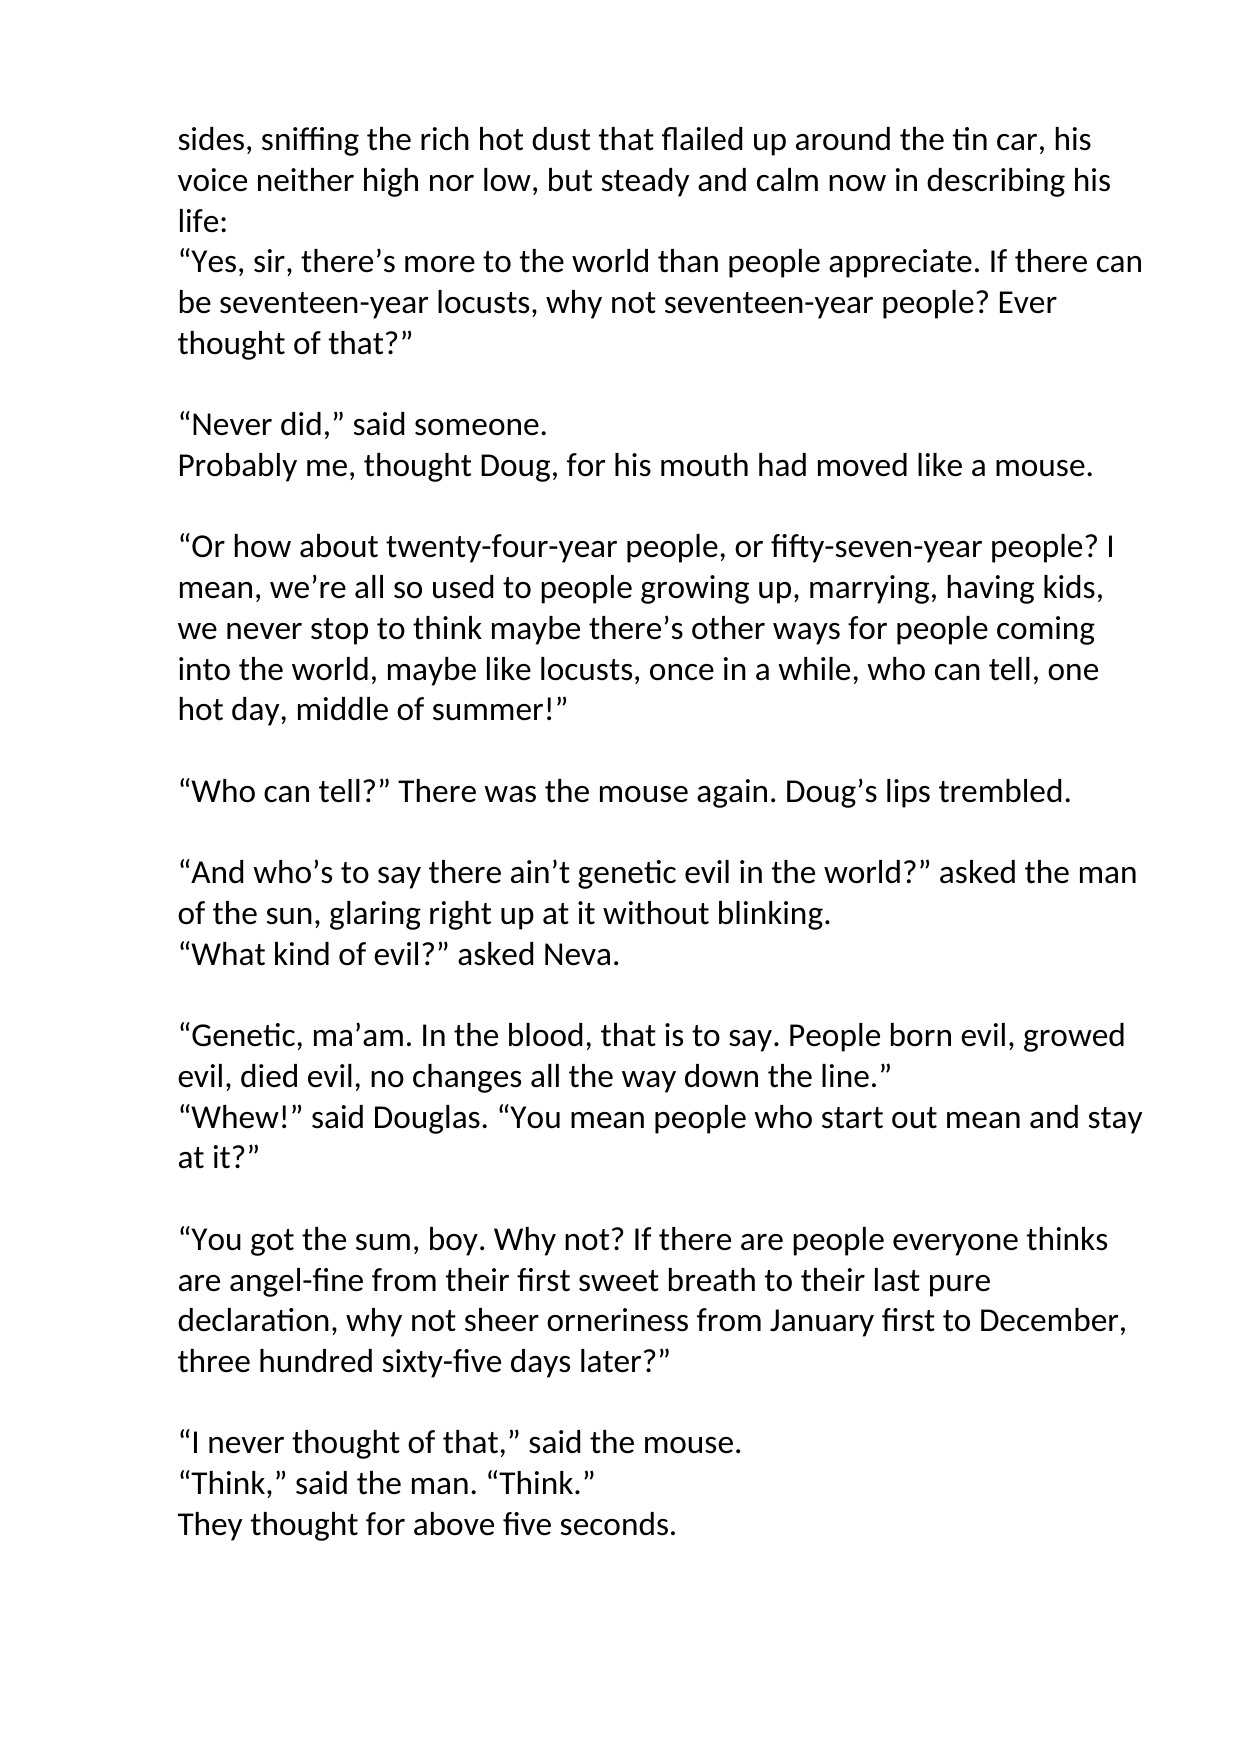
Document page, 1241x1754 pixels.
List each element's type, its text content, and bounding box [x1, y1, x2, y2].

text “Think,” said the man. “Think.” [177, 1462, 1152, 1503]
text “Never did,” said someone. [177, 403, 1152, 444]
text “Or how about twenty-four-year people, or fifty-seven-year people? I mean, we’re all so used to people growing up, marrying, having kids, we never stop to think maybe there’s other ways for people coming into the world, maybe like locusts, once in a while, who can tell, one hot day, middle of summer!” [177, 525, 1152, 729]
text “Who can tell?” There was the mouse again. Doug’s lips trembled. [177, 770, 1152, 811]
text “What kind of evil?” asked Neva. [177, 933, 1152, 973]
text Probably me, thought Doug, for his mouth had moved like a mouse. [177, 444, 1152, 485]
text “Whew!” said Douglas. “You mean people who start out mean and stay at it?” [177, 1096, 1152, 1177]
text “Yes, sir, there’s more to the world than people appreciate. If there can be seventeen-year locusts, why not seventeen-year people? Ever thought of that?” [177, 240, 1152, 362]
text “And who’s to say there ain’t genetic evil in the world?” asked the man of the sun, glaring right up at it without blinking. [177, 851, 1152, 933]
text “I never thought of that,” said the mouse. [177, 1421, 1152, 1462]
text “You got the sum, boy. Why not? If there are people everyone thinks are angel-fine from their first sweet breath to their last pure declaration, why not sheer orneriness from January first to December, three hundred sixty-five days later?” [177, 1218, 1152, 1381]
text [177, 118, 1152, 240]
text They thought for above five seconds. [177, 1503, 1152, 1544]
text “Genetic, ma’am. In the blood, that is to say. People born evil, growed evil, died evil, no changes all the way down the line.” [177, 1014, 1152, 1096]
